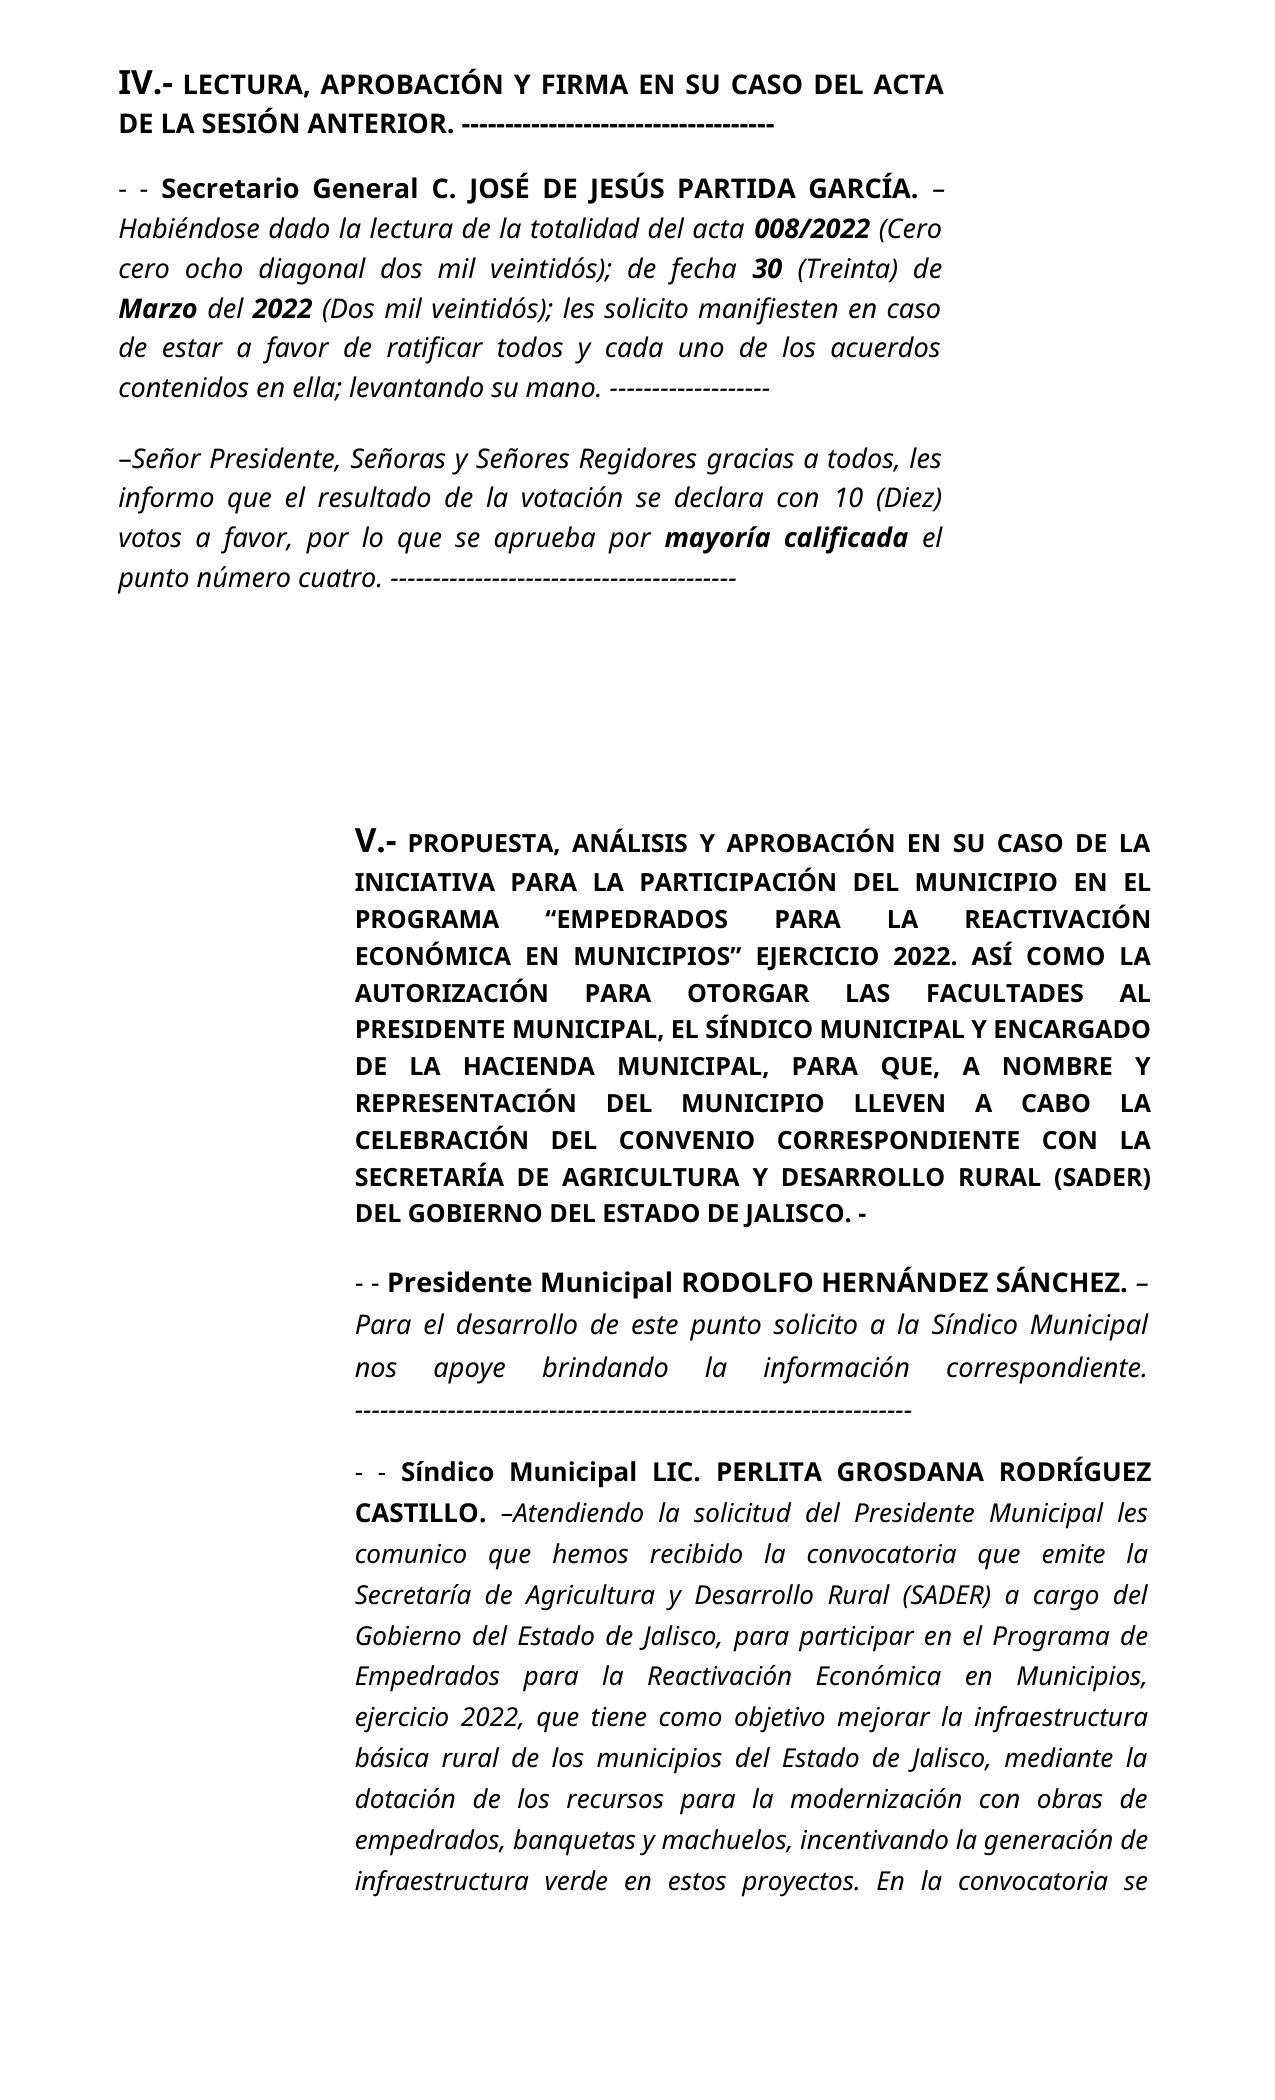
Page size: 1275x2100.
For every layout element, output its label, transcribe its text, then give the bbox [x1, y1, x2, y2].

list –Señor Presidente, Señoras y Señores Regidores gracias a todos, les informo que el resultado de la votación se declara con 10 (Diez) votos a favor, por lo que se aprueba por mayoría calificada el punto número cuatro. ----------------------------------------- [118, 439, 945, 595]
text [354, 1454, 1152, 1898]
text - - Presidente Municipal RODOLFO HERNÁNDEZ SÁNCHEZ. –Para el desarrollo de este punto solicito a la Síndico Municipal nos apoye brindando la información correspondiente. ------------------------------------------------------------------ [354, 1263, 1152, 1427]
text V.- PROPUESTA, ANÁLISIS Y APROBACIÓN EN SU CASO DE LA INICIATIVA PARA LA PARTICIPACIÓN DEL MUNICIPIO EN EL PROGRAMA “EMPEDRADOS PARA LA REACTIVACIÓN ECONÓMICA EN MUNICIPIOS” EJERCICIO 2022. ASÍ COMO LA AUTORIZACIÓN PARA OTORGAR LAS FACULTADES AL PRESIDENTE MUNICIPAL, EL SÍNDICO MUNICIPAL Y ENCARGADO DE LA HACIENDA MUNICIPAL, PARA QUE, A NOMBRE Y REPRESENTACIÓN DEL MUNICIPIO LLEVEN A CABO LA CELEBRACIÓN DEL CONVENIO CORRESPONDIENTE CON LA SECRETARÍA DE AGRICULTURA Y DESARROLLO RURAL (SADER) DEL GOBIERNO DEL ESTADO DE JALISCO. - [354, 817, 1152, 1230]
text IV.- LECTURA, APROBACIÓN Y FIRMA EN SU CASO DEL ACTA DE LA SESIÓN ANTERIOR. ------------------------------------ [118, 59, 945, 141]
list - - Secretario General C. JOSÉ DE JESÚS PARTIDA GARCÍA. –Habiéndose dado la lectura de la totalidad del acta 008/2022 (Cero cero ocho diagonal dos mil veintidós); de fecha 30 (Treinta) de Marzo del 2022 (Dos mil veintidós); les solicito manifiesten en caso de estar a favor de ratificar todos y cada uno de los acuerdos contenidos en ella; levantando su mano. ------------------- [118, 170, 945, 406]
